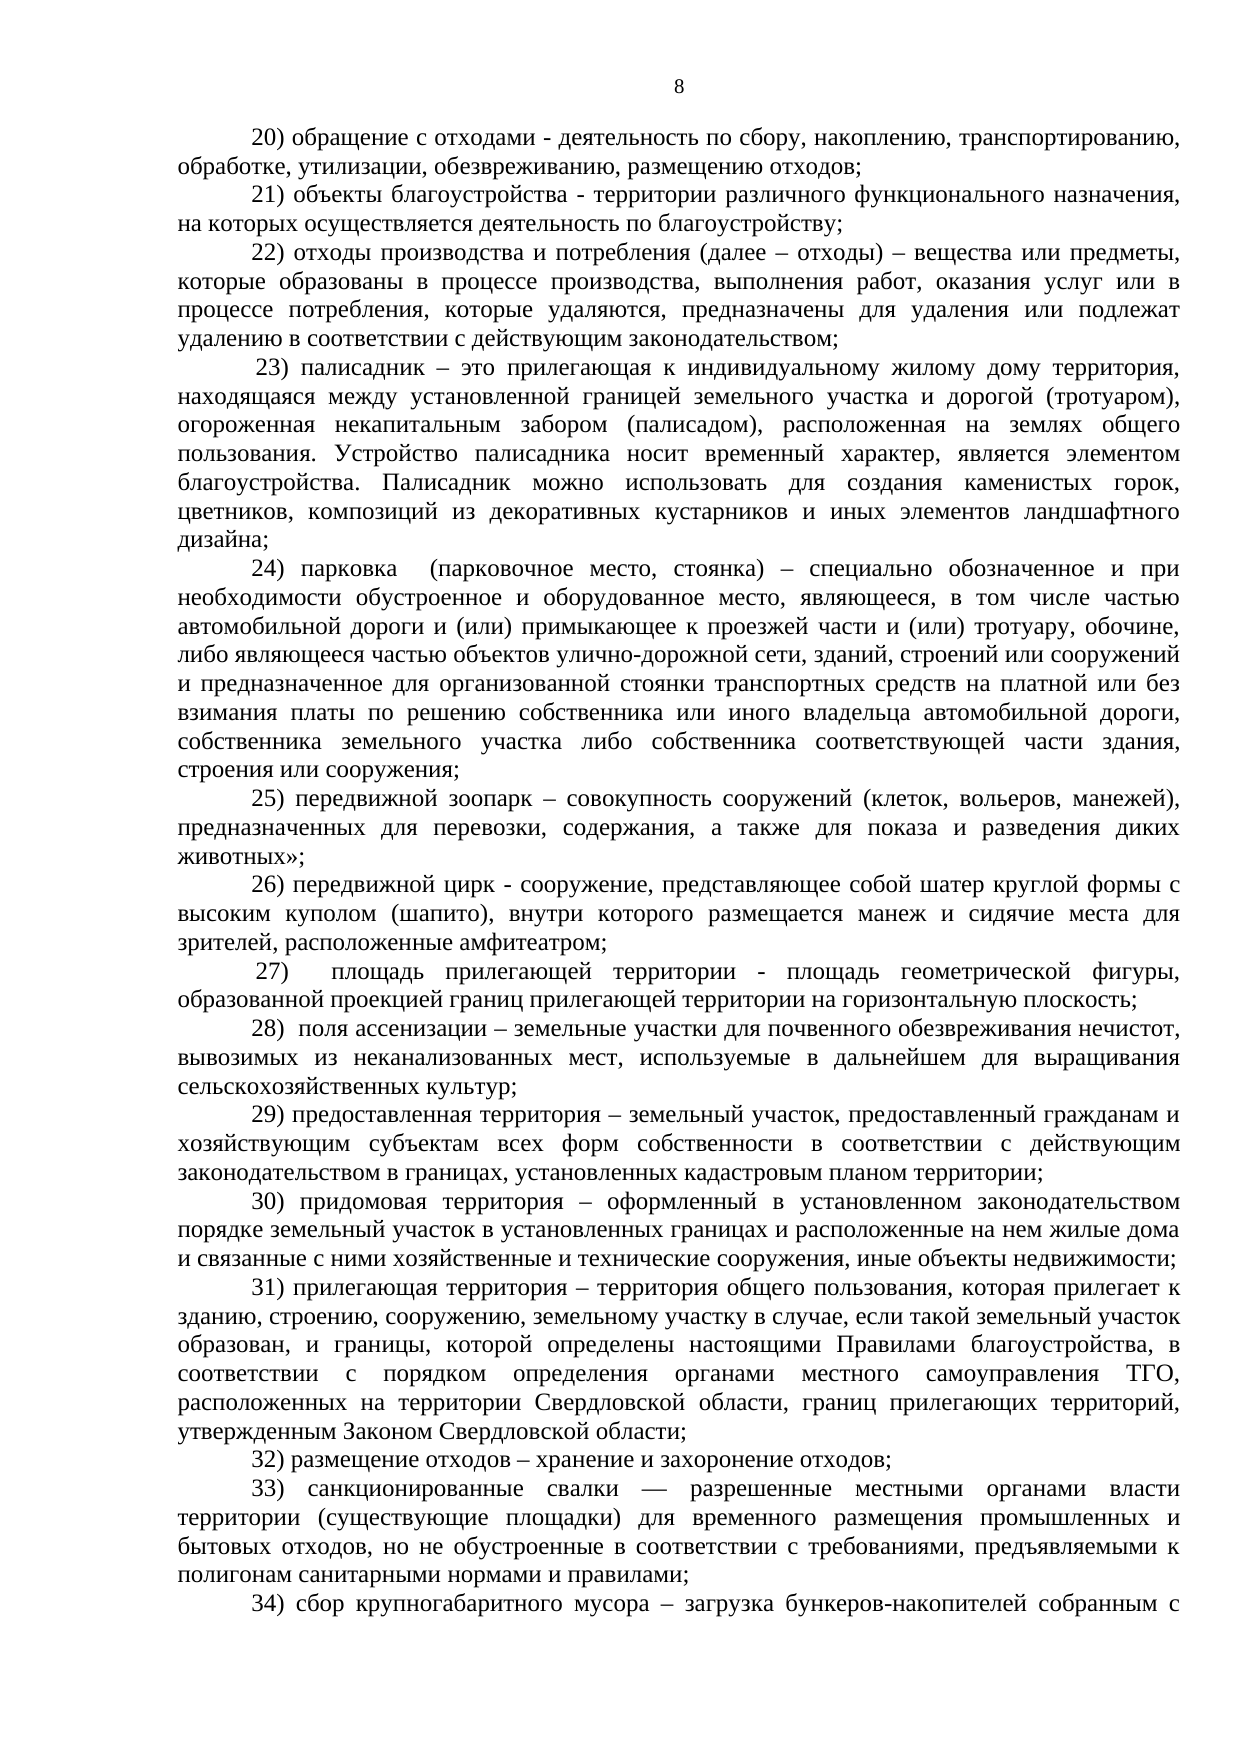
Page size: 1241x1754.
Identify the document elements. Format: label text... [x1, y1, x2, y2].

text 28) поля ассенизации – земельные участки для почвенного обезвреживания нечистот, вывозимых из неканализованных мест, используемые в дальнейшем для выращивания сельскохозяйственных культур; [177, 1013, 1181, 1099]
text 33) санкционированные свалки — разрешенные местными органами власти территории (существующие площадки) для временного размещения промышленных и бытовых отходов, но не обустроенные в соответствии с требованиями, предъявляемыми к полигонам санитарными нормами и правилами; [177, 1473, 1181, 1588]
text 31) прилегающая территория – территория общего пользования, которая прилегает к зданию, строению, сооружению, земельному участку в случае, если такой земельный участок образован, и границы, которой определены настоящими Правилами благоустройства, в соответствии с порядком определения органами местного самоуправления ТГО, расположенных на территории Свердловской области, границ прилегающих территорий, утвержденным Законом Свердловской области; [177, 1272, 1181, 1444]
text 24) парковка (парковочное место, стоянка) – специально обозначенное и при необходимости обустроенное и оборудованное место, являющееся, в том числе частью автомобильной дороги и (или) примыкающее к проезжей части и (или) тротуару, обочине, либо являющееся частью объектов улично-дорожной сети, зданий, строений или сооружений и предназначенное для организованной стоянки транспортных средств на платной или без взимания платы по решению собственника или иного владельца автомобильной дороги, собственника земельного участка либо собственника соответствующей части здания, строения или сооружения; [177, 553, 1181, 783]
text 26) передвижной цирк - сооружение, представляющее собой шатер круглой формы с высоким куполом (шапито), внутри которого размещается манеж и сидячие места для зрителей, расположенные амфитеатром; [177, 869, 1181, 956]
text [192, 1588, 1181, 1617]
text 27) площадь прилегающей территории - площадь геометрической фигуры, образованной проекцией границ прилегающей территории на горизонтальную плоскость; [177, 956, 1181, 1013]
text 20) обращение с отходами - деятельность по сбору, накоплению, транспортированию, обработке, утилизации, обезвреживанию, размещению отходов; [177, 122, 1181, 179]
text 21) объекты благоустройства - территории различного функционального назначения, на которых осуществляется деятельность по благоустройству; [177, 179, 1181, 237]
text 23) палисадник – это прилегающая к индивидуальному жилому дому территория, находящаяся между установленной границей земельного участка и дорогой (тротуаром), огороженная некапитальным забором (палисадом), расположенная на землях общего пользования. Устройство палисадника носит временный характер, является элементом благоустройства. Палисадник можно использовать для создания каменистых горок, цветников, композиций из декоративных кустарников и иных элементов ландшафтного дизайна; [177, 352, 1181, 553]
text 22) отходы производства и потребления (далее – отходы) – вещества или предметы, которые образованы в процессе производства, выполнения работ, оказания услуг или в процессе потребления, которые удаляются, предназначены для удаления или подлежат удалению в соответствии с действующим законодательством; [177, 237, 1181, 352]
text 32) размещение отходов – хранение и захоронение отходов; [177, 1444, 1181, 1473]
text 30) придомовая территория – оформленный в установленном законодательством порядке земельный участок в установленных границах и расположенные на нем жилые дома и связанные с ними хозяйственные и технические сооружения, иные объекты недвижимости; [177, 1186, 1181, 1272]
text 29) предоставленная территория – земельный участок, предоставленный гражданам и хозяйствующим субъектам всех форм собственности в соответствии с действующим законодательством в границах, установленных кадастровым планом территории; [177, 1099, 1181, 1186]
text 25) передвижной зоопарк – совокупность сооружений (клеток, вольеров, манежей), предназначенных для перевозки, содержания, а также для показа и разведения диких животных»; [177, 783, 1181, 869]
